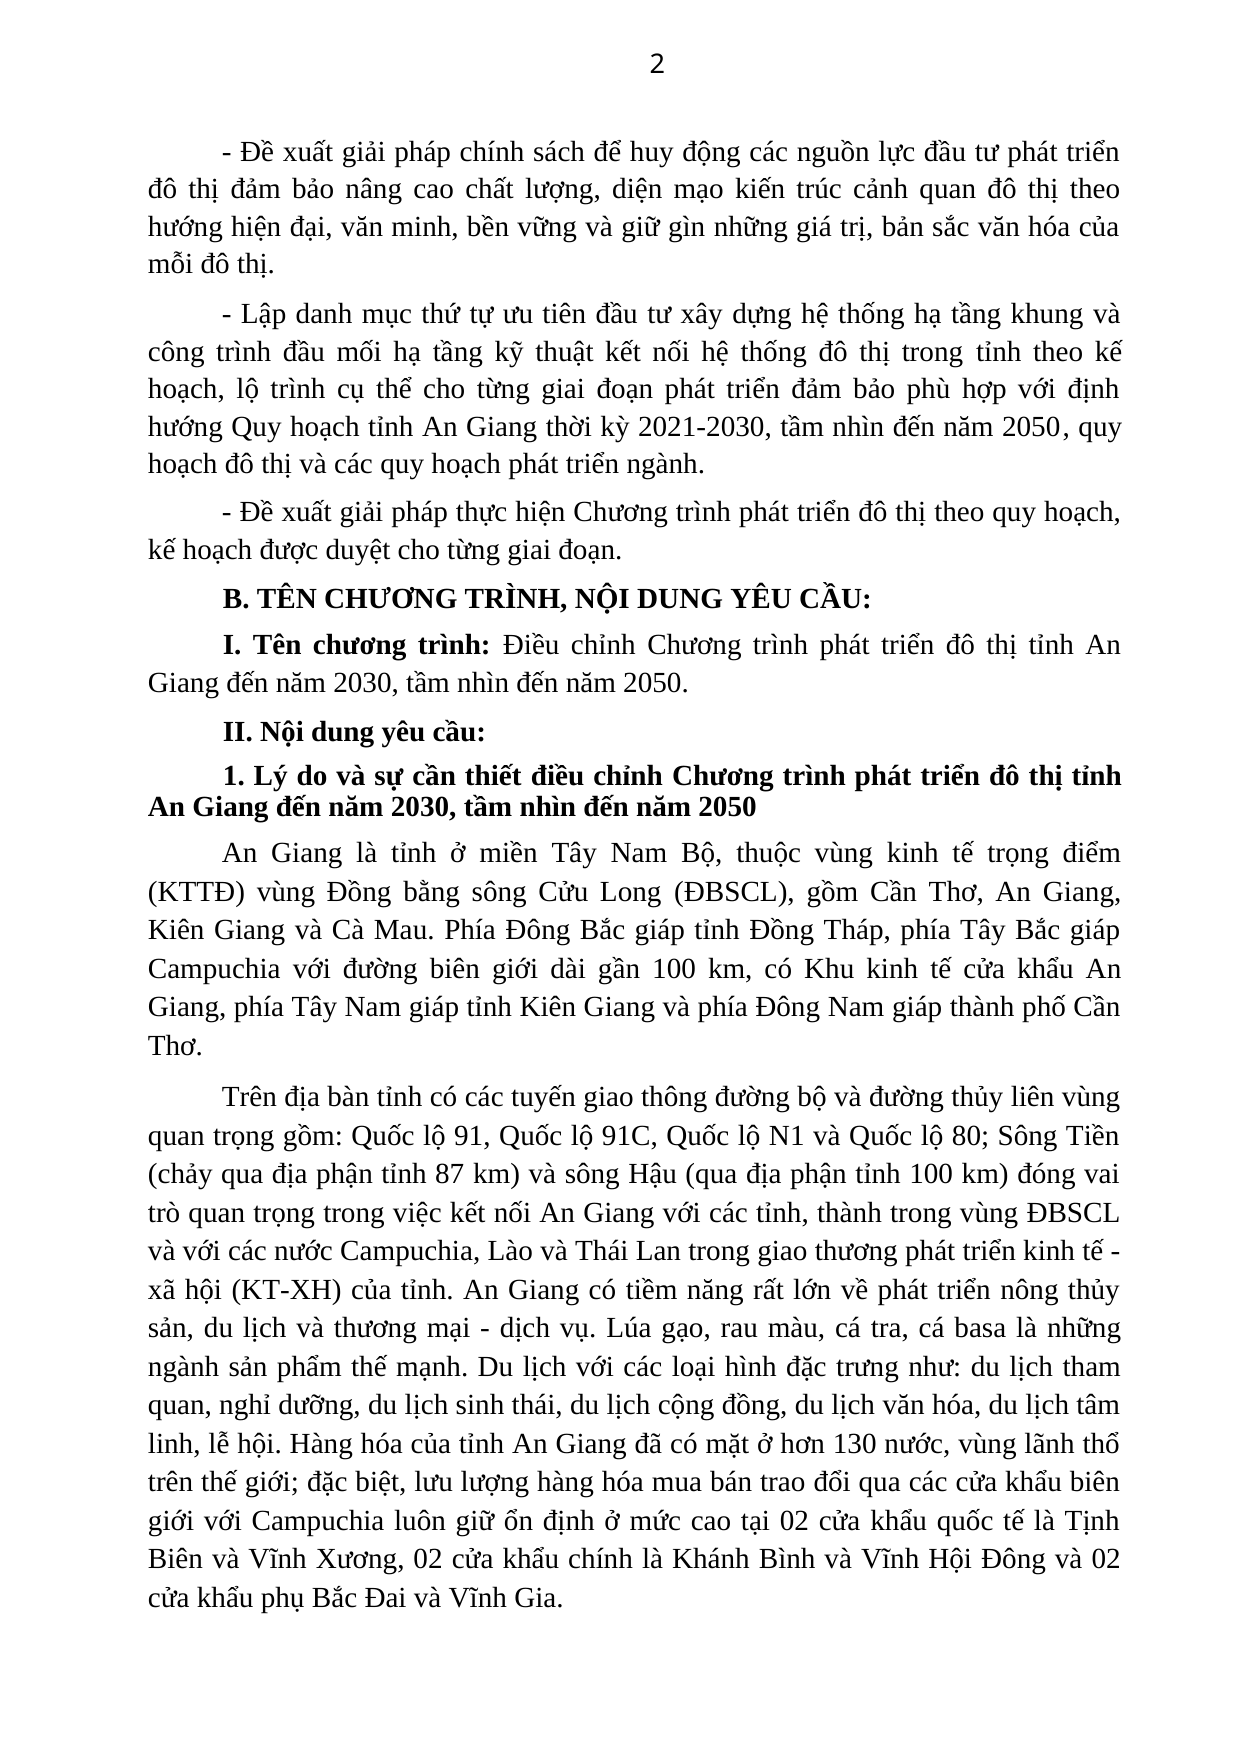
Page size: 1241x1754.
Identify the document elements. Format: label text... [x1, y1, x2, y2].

text 1. Lý do và sự cần thiết điều chỉnh Chương trình phát triển đô thị tỉnh An Giang đến năm 2030, tầm nhìn đến năm 2050 [148, 760, 1122, 823]
text An Giang là tỉnh ở miền Tây Nam Bộ, thuộc vùng kinh tế trọng điểm (KTTĐ) vùng Đồng bằng sông Cửu Long (ĐBSCL), gồm Cần Thơ, An Giang, Kiên Giang và Cà Mau. Phía Đông Bắc giáp tỉnh Đồng Tháp, phía Tây Bắc giáp Campuchia với đường biên giới dài gần 100 km, có Khu kinh tế cửa khẩu An Giang, phía Tây Nam giáp tỉnh Kiên Giang và phía Đông Nam giáp thành phố Cần Thơ. [148, 835, 1122, 1062]
text - Đề xuất giải pháp thực hiện Chương trình phát triển đô thị theo quy hoạch, kế hoạch được duyệt cho từng giai đoạn. [148, 494, 1122, 566]
text - Lập danh mục thứ tự ưu tiên đầu tư xây dựng hệ thống hạ tầng khung và công trình đầu mối hạ tầng kỹ thuật kết nối hệ thống đô thị trong tỉnh theo kế hoạch, lộ trình cụ thể cho từng giai đoạn phát triển đảm bảo phù hợp với định hướng Quy hoạch tỉnh An Giang thời kỳ 2021-2030, tầm nhìn đến năm 2050, quy hoạch đô thị và các quy hoạch phát triển ngành. [148, 294, 1122, 481]
text Trên địa bàn tỉnh có các tuyến giao thông đường bộ và đường thủy liên vùng quan trọng gồm: Quốc lộ 91, Quốc lộ 91C, Quốc lộ N1 và Quốc lộ 80; Sông Tiền (chảy qua địa phận tỉnh 87 km) và sông Hậu (qua địa phận tỉnh 100 km) đóng vai trò quan trọng trong việc kết nối An Giang với các tỉnh, thành trong vùng ĐBSCL và với các nước Campuchia, Lào và Thái Lan trong giao thương phát triển kinh tế - xã hội (KT-XH) của tỉnh. An Giang có tiềm năng rất lớn về phát triển nông thủy sản, du lịch và thương mại - dịch vụ. Lúa gạo, rau màu, cá tra, cá basa là những ngành sản phẩm thế mạnh. Du lịch với các loại hình đặc trưng như: du lịch tham quan, nghỉ dưỡng, du lịch sinh thái, du lịch cộng đồng, du lịch văn hóa, du lịch tâm linh, lễ hội. Hàng hóa của tỉnh An Giang đã có mặt ở hơn 130 nước, vùng lãnh thổ trên thế giới; đặc biệt, lưu lượng hàng hóa mua bán trao đổi qua các cửa khẩu biên giới với Campuchia luôn giữ ổn định ở mức cao tại 02 cửa khẩu quốc tế là Tịnh Biên và Vĩnh Xương, 02 cửa khẩu chính là Khánh Bình và Vĩnh Hội Đông và 02 cửa khẩu phụ Bắc Đai và Vĩnh Gia. [148, 1079, 1122, 1614]
text B. TÊN CHƯƠNG TRÌNH, NỘI DUNG YÊU CẦU: [148, 583, 1122, 614]
text - Đề xuất giải pháp chính sách để huy động các nguồn lực đầu tư phát triển đô thị đảm bảo nâng cao chất lượng, diện mạo kiến trúc cảnh quan đô thị theo hướng hiện đại, văn minh, bền vững và giữ gìn những giá trị, bản sắc văn hóa của mỗi đô thị. [148, 131, 1122, 281]
text II. Nội dung yêu cầu: [148, 717, 1122, 748]
text I. Tên chương trình: Điều chỉnh Chương trình phát triển đô thị tỉnh An Giang đến năm 2030, tầm nhìn đến năm 2050. [148, 627, 1122, 699]
